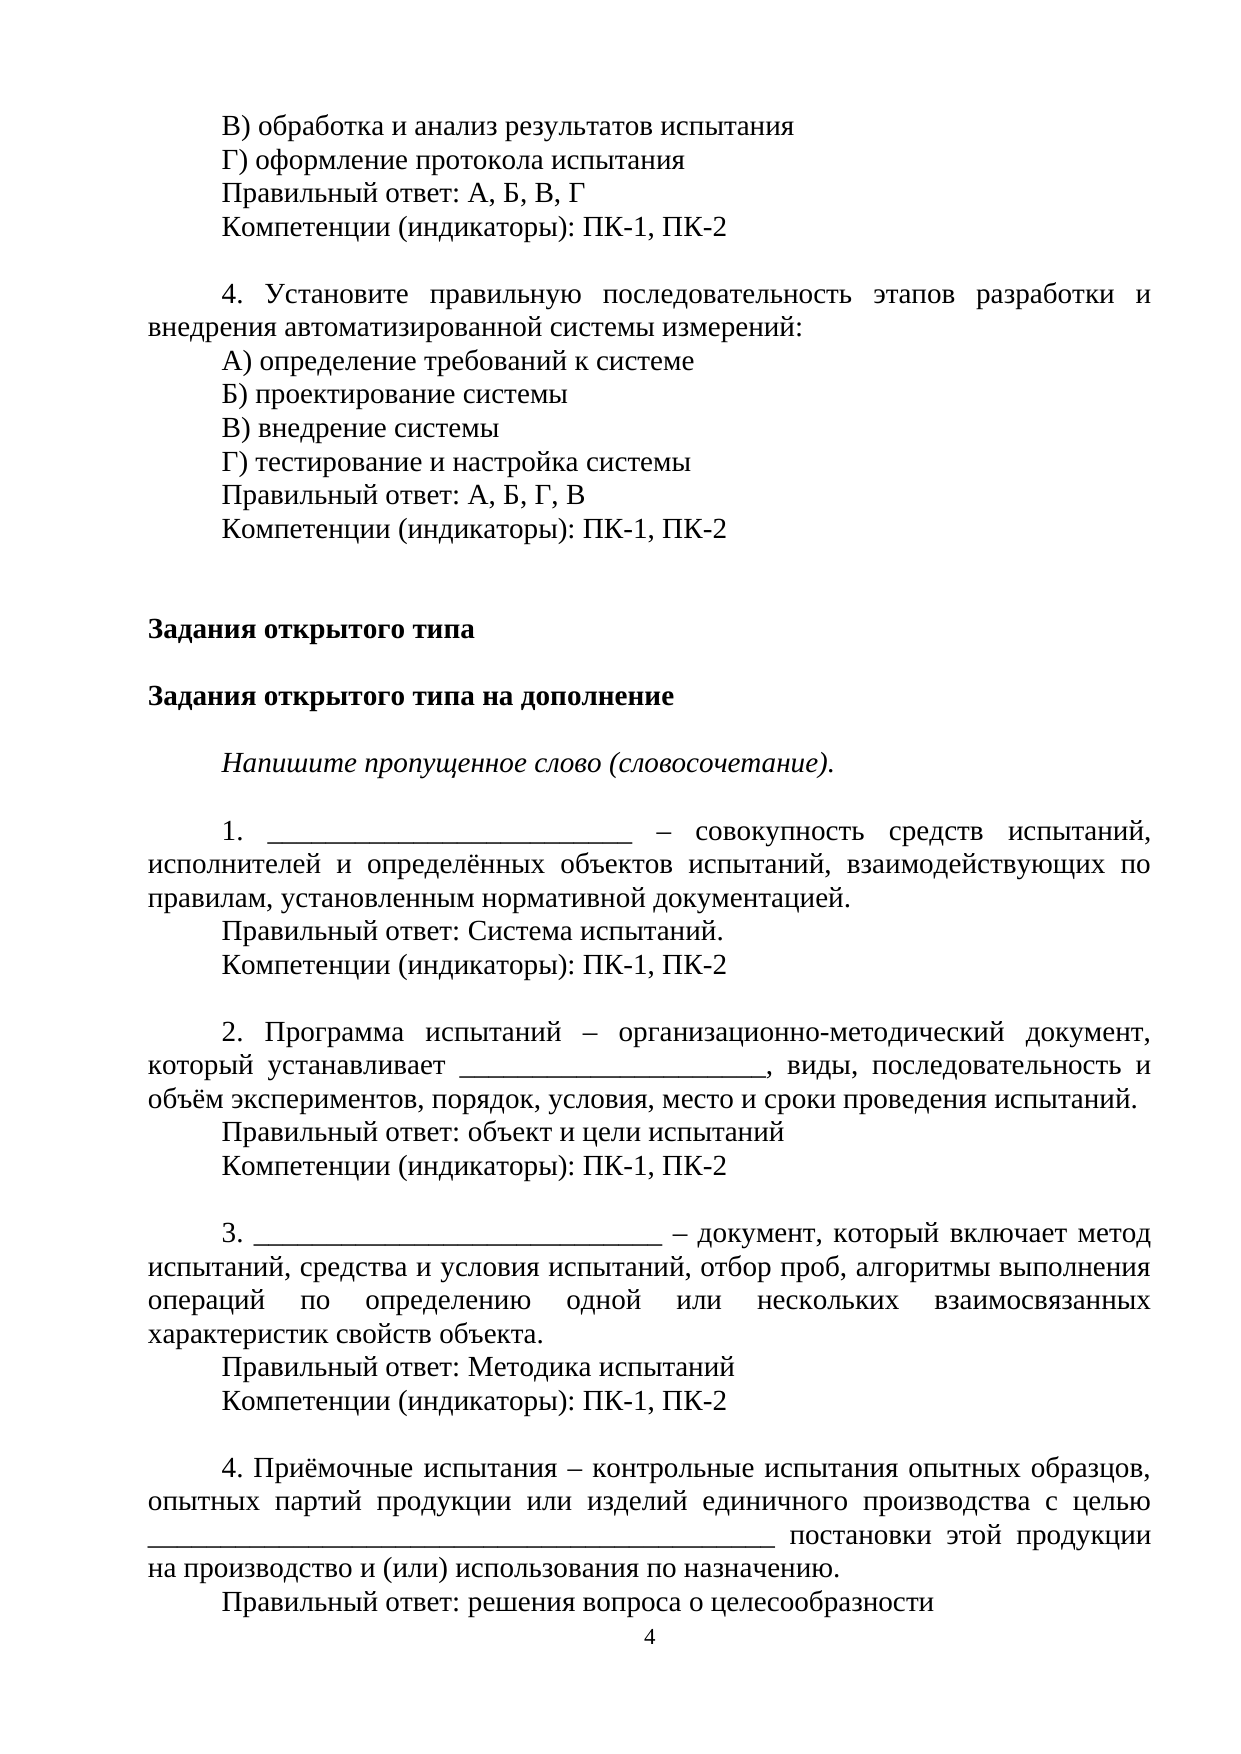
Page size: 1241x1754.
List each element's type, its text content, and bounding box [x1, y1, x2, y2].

text Правильный ответ: А, Б, В, Г [148, 175, 1152, 209]
text Компетенции (индикаторы): ПК-1, ПК-2 [148, 209, 1152, 242]
text Правильный ответ: А, Б, Г, В [148, 477, 1152, 511]
text В) внедрение системы [148, 410, 1152, 444]
text Компетенции (индикаторы): ПК-1, ПК-2 [148, 1383, 1152, 1416]
text Задания открытого типа [148, 611, 518, 645]
text А) определение требований к системе [148, 343, 1152, 377]
text 4. Установите правильную последовательность этапов разработки и внедрения автоматизированной системы измерений: [148, 276, 1152, 343]
text Задания открытого типа на дополнение [148, 678, 1152, 712]
text В) обработка и анализ результатов испытания [148, 108, 1152, 142]
text 3. ____________________________ – документ, который включает метод испытаний, средства и условия испытаний, отбор проб, алгоритмы выполнения операций по определению одной или нескольких взаимосвязанных характеристик свойств объекта. [148, 1215, 1152, 1349]
text Правильный ответ: Система испытаний. [148, 913, 1152, 947]
text Компетенции (индикаторы): ПК-1, ПК-2 [148, 511, 1152, 544]
text 2. Программа испытаний – организационно-методический документ, который устанавливает _____________________, виды, последовательность и объём экспериментов, порядок, условия, место и сроки проведения испытаний. [148, 1014, 1152, 1114]
text Напишите пропущенное слово (словосочетание). [148, 746, 1152, 779]
text Правильный ответ: объект и цели испытаний [148, 1114, 1152, 1148]
text Б) проектирование системы [148, 377, 1152, 410]
text Г) тестирование и настройка системы [148, 444, 1152, 477]
text 1. _________________________ – совокупность средств испытаний, исполнителей и определённых объектов испытаний, взаимодействующих по правилам, установленным нормативной документацией. [148, 813, 1152, 913]
text Правильный ответ: решения вопроса о целесообразности [148, 1584, 1152, 1618]
text Правильный ответ: Методика испытаний [148, 1349, 1152, 1383]
text Г) оформление протокола испытания [148, 142, 1152, 175]
text 4. Приёмочные испытания – контрольные испытания опытных образцов, опытных партий продукции или изделий единичного производства с целью ___________________________________________ постановки этой продукции на производство и (или) использования по назначению. [148, 1450, 1152, 1584]
text Компетенции (индикаторы): ПК-1, ПК-2 [148, 947, 1152, 980]
text Компетенции (индикаторы): ПК-1, ПК-2 [148, 1148, 1152, 1182]
